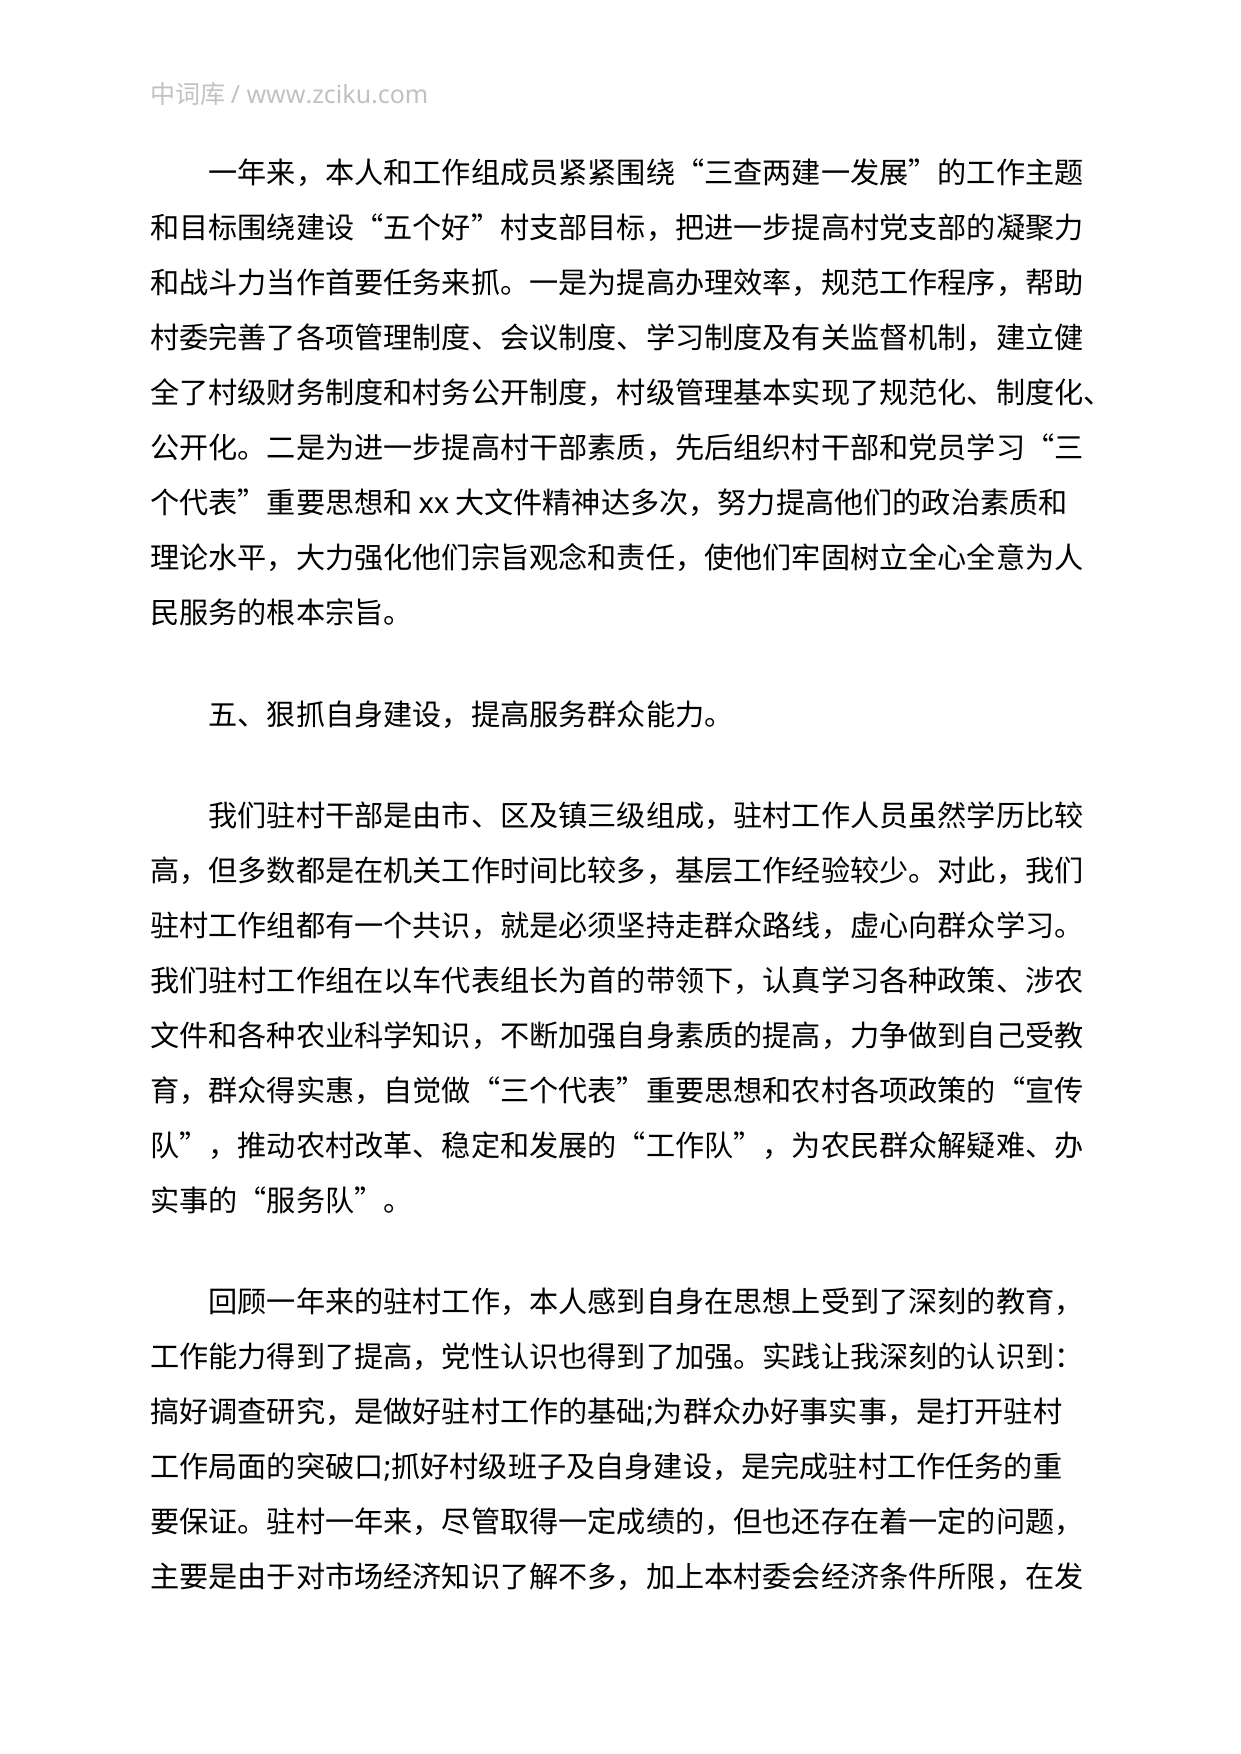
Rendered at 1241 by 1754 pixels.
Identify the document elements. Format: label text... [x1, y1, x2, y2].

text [150, 1279, 1090, 1596]
text 一年来，本人和工作组成员紧紧围绕“三查两建一发展”的工作主题和目标围绕建设“五个好”村支部目标，把进一步提高村党支部的凝聚力和战斗力当作首要任务来抓。一是为提高办理效率，规范工作程序，帮助村委完善了各项管理制度、会议制度、学习制度及有关监督机制，建立健全了村级财务制度和村务公开制度，村级管理基本实现了规范化、制度化、公开化。二是为进一步提高村干部素质，先后组织村干部和党员学习“三个代表”重要思想和xx大文件精神达多次，努力提高他们的政治素质和理论水平，大力强化他们宗旨观念和责任，使他们牢固树立全心全意为人民服务的根本宗旨。 [150, 150, 1090, 632]
text 五、狠抓自身建设，提高服务群众能力。 [150, 691, 1090, 733]
text 我们驻村干部是由市、区及镇三级组成，驻村工作人员虽然学历比较高，但多数都是在机关工作时间比较多，基层工作经验较少。对此，我们驻村工作组都有一个共识，就是必须坚持走群众路线，虚心向群众学习。我们驻村工作组在以车代表组长为首的带领下，认真学习各种政策、涉农文件和各种农业科学知识，不断加强自身素质的提高，力争做到自己受教育，群众得实惠，自觉做“三个代表”重要思想和农村各项政策的“宣传队”，推动农村改革、稳定和发展的“工作队”，为农民群众解疑难、办实事的“服务队”。 [150, 793, 1090, 1219]
